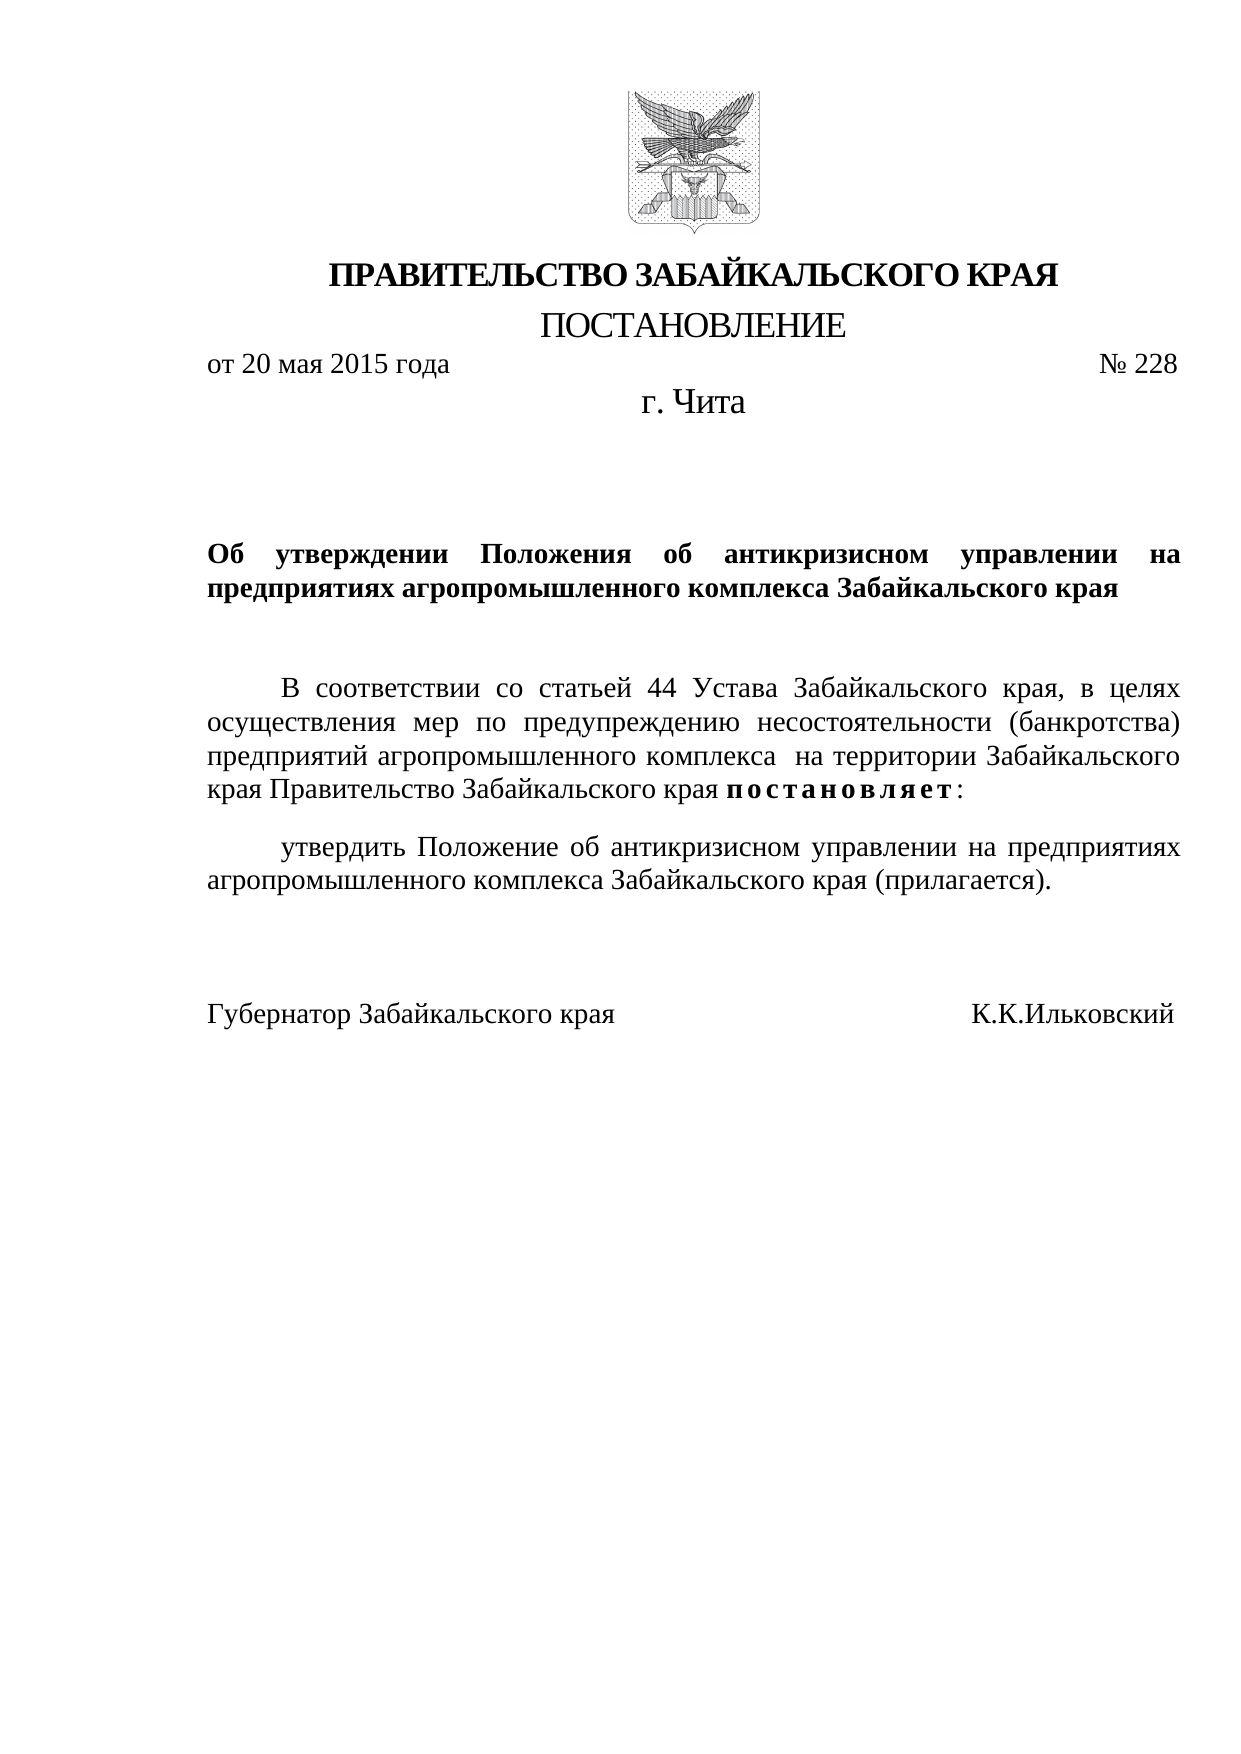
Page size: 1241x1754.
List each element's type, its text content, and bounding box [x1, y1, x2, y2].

text ПРАВИТЕЛЬСТВО ЗАБАЙКАЛЬСКОГО КРАЯ [207, 255, 1181, 294]
text Об утверждении Положения об антикризисном управлении на предприятиях агропромышленного комплекса Забайкальского края [207, 536, 1182, 603]
text Губернатор Забайкальского края К.К.Ильковский [207, 996, 1181, 1030]
text утвердить Положение об антикризисном управлении на предприятиях агропромышленного комплекса Забайкальского края (прилагается). [207, 829, 1182, 896]
text г. Чита [207, 379, 1181, 421]
text от 20 мая 2015 года № 228 [207, 346, 1181, 379]
text В соответствии со статьей 44 Устава Забайкальского края, в целях осуществления мер по предупреждению несостоятельности (банкротства) предприятий агропромышленного комплекса на территории Забайкальского края Правительство Забайкальского края постановляет: [207, 671, 1181, 805]
text ПОСТАНОВЛЕНИЕ [207, 304, 1181, 346]
